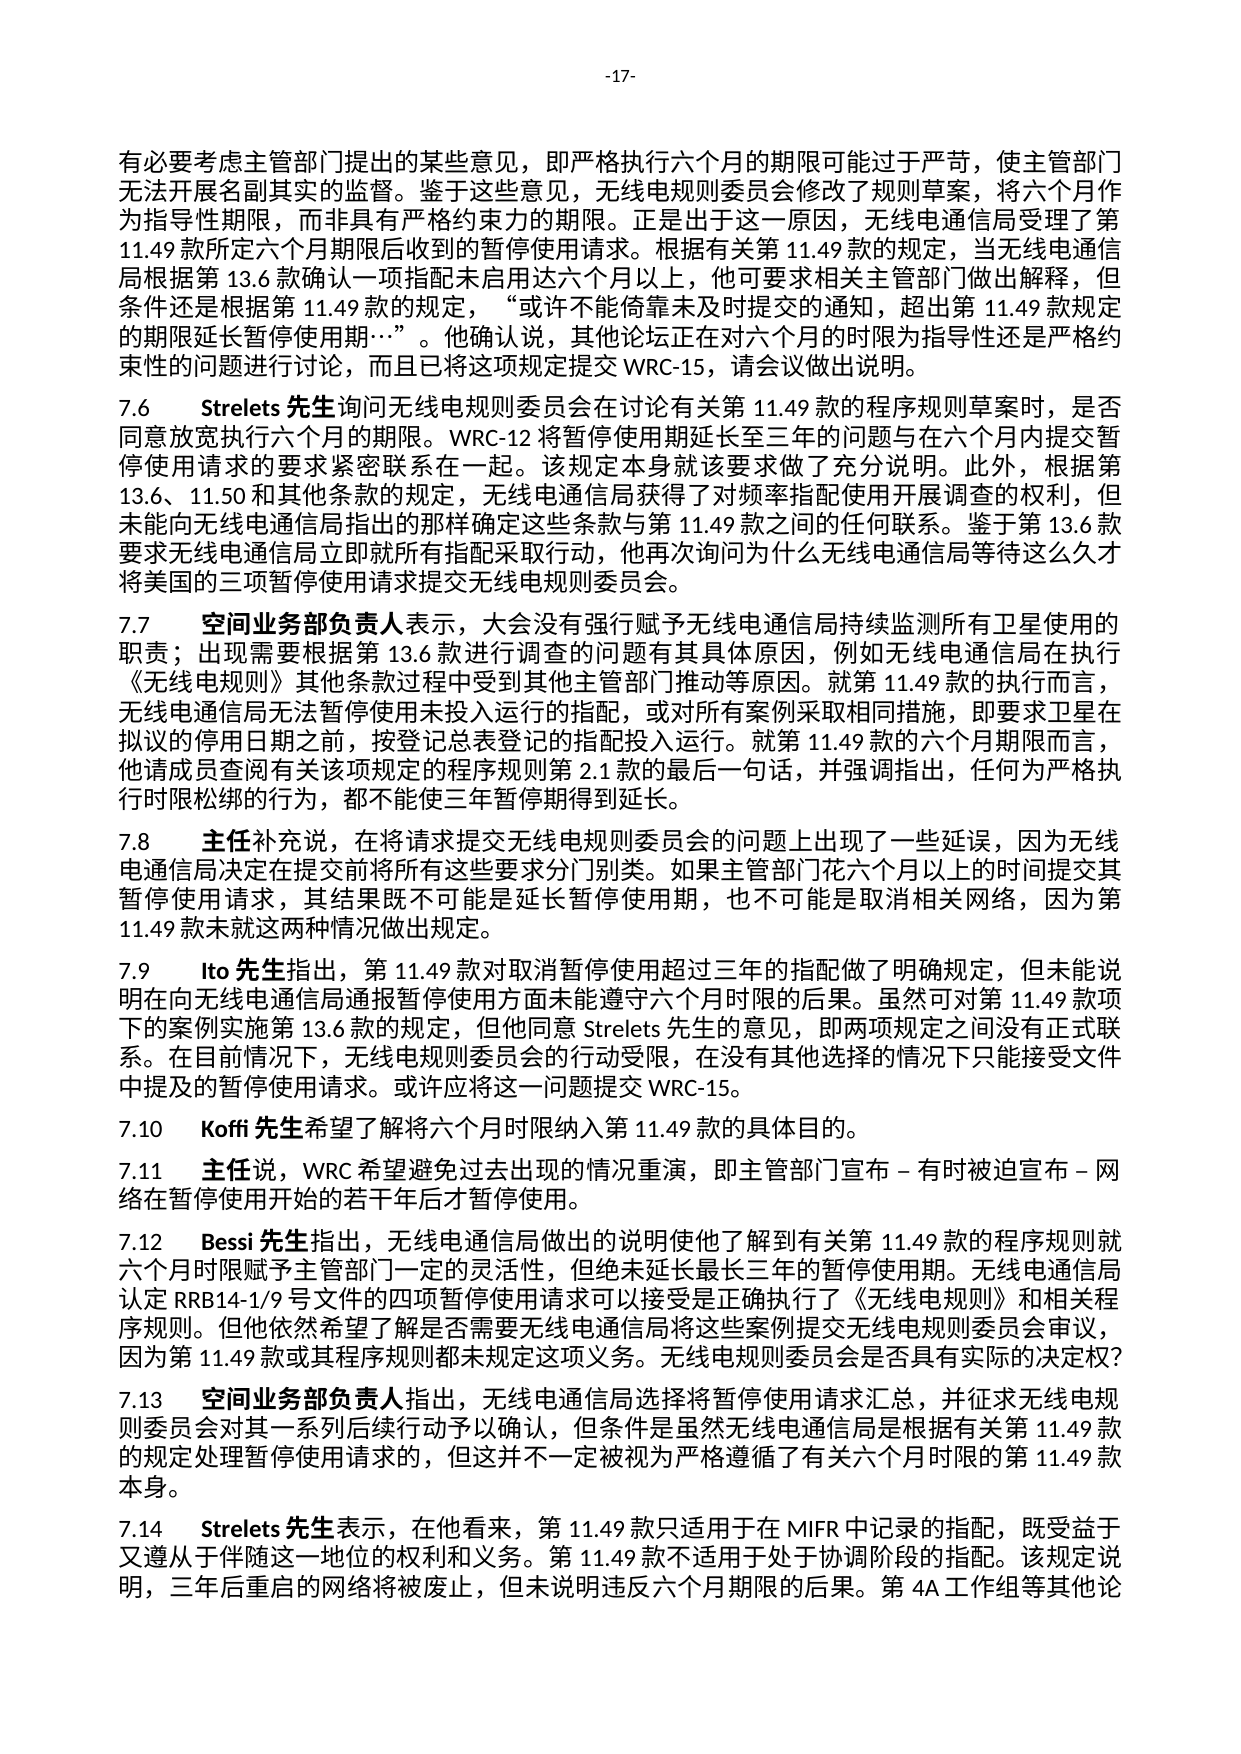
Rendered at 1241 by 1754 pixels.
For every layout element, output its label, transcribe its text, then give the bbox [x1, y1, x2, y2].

text 7.7 空间业务部负责人表示，大会没有强行赋予无线电通信局持续监测所有卫星使用的职责；出现需要根据第13.6款进行调查的问题有其具体原因，例如无线电通信局在执行《无线电规则》其他条款过程中受到其他主管部门推动等原因。就第11.49款的执行而言，无线电通信局无法暂停使用未投入运行的指配，或对所有案例采取相同措施，即要求卫星在拟议的停用日期之前，按登记总表登记的指配投入运行。就第11.49款的六个月期限而言，他请成员查阅有关该项规定的程序规则第2.1款的最后一句话，并强调指出，任何为严格执行时限松绑的行为，都不能使三年暂停期得到延长。 [118, 610, 1122, 814]
text 7.13 空间业务部负责人指出，无线电通信局选择将暂停使用请求汇总，并征求无线电规则委员会对其一系列后续行动予以确认，但条件是虽然无线电通信局是根据有关第11.49款的规定处理暂停使用请求的，但这并不一定被视为严格遵循了有关六个月时限的第11.49款本身。 [118, 1385, 1122, 1502]
text 7.9 Ito先生指出，第11.49款对取消暂停使用超过三年的指配做了明确规定，但未能说明在向无线电通信局通报暂停使用方面未能遵守六个月时限的后果。虽然可对第11.49款项下的案例实施第13.6款的规定，但他同意Strelets先生的意见，即两项规定之间没有正式联系。在目前情况下，无线电规则委员会的行动受限，在没有其他选择的情况下只能接受文件中提及的暂停使用请求。或许应将这一问题提交WRC-15。 [118, 956, 1122, 1102]
text 7.8 主任补充说，在将请求提交无线电规则委员会的问题上出现了一些延误，因为无线电通信局决定在提交前将所有这些要求分门别类。如果主管部门花六个月以上的时间提交其暂停使用请求，其结果既不可能是延长暂停使用期，也不可能是取消相关网络，因为第11.49款未就这两种情况做出规定。 [118, 827, 1122, 943]
text 7.6 Strelets先生询问无线电规则委员会在讨论有关第11.49款的程序规则草案时，是否同意放宽执行六个月的期限。WRC-12将暂停使用期延长至三年的问题与在六个月内提交暂停使用请求的要求紧密联系在一起。该规定本身就该要求做了充分说明。此外，根据第13.6、11.50和其他条款的规定，无线电通信局获得了对频率指配使用开展调查的权利，但未能向无线电通信局指出的那样确定这些条款与第11.49款之间的任何联系。鉴于第13.6款要求无线电通信局立即就所有指配采取行动，他再次询问为什么无线电通信局等待这么久才将美国的三项暂停使用请求提交无线电规则委员会。 [118, 393, 1122, 598]
text 7.10 Koffi先生希望了解将六个月时限纳入第11.49款的具体目的。 [118, 1114, 1122, 1143]
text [118, 1514, 1122, 1602]
text 7.12 Bessi先生指出，无线电通信局做出的说明使他了解到有关第11.49款的程序规则就六个月时限赋予主管部门一定的灵活性，但绝未延长最长三年的暂停使用期。无线电通信局认定RRB14-1/9号文件的四项暂停使用请求可以接受是正确执行了《无线电规则》和相关程序规则。但他依然希望了解是否需要无线电通信局将这些案例提交无线电规则委员会审议，因为第11.49款或其程序规则都未规定这项义务。无线电规则委员会是否具有实际的决定权？ [118, 1227, 1122, 1373]
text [118, 148, 1122, 381]
text 7.11 主任说，WRC希望避免过去出现的情况重演，即主管部门宣布 – 有时被迫宣布 – 网络在暂停使用开始的若干年后才暂停使用。 [118, 1156, 1122, 1214]
